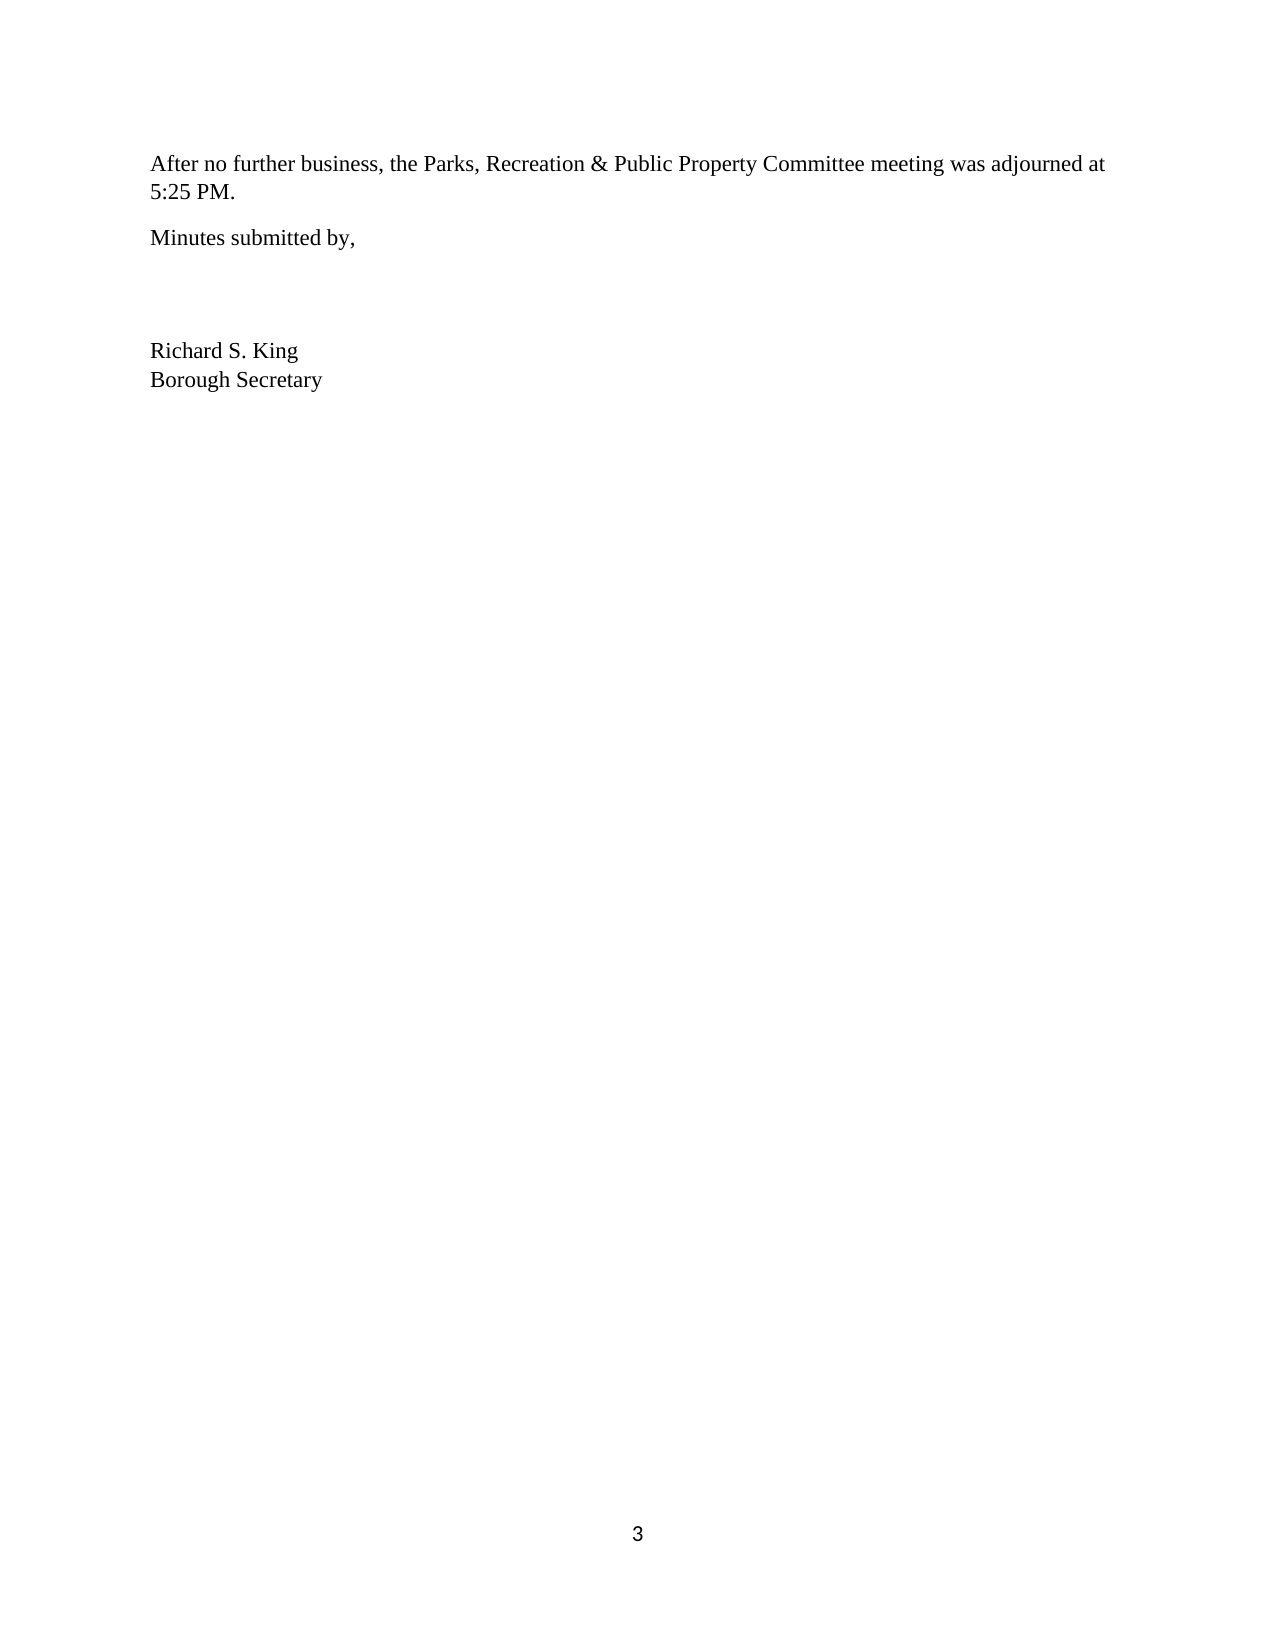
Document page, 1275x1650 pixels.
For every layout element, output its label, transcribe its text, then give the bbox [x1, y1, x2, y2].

text After no further business, the Parks, Recreation & Public Property Committee meeting was adjourned at 5:25 PM. [150, 150, 1125, 205]
text Minutes submitted by, Richard S. King Borough Secretary [150, 223, 1125, 392]
